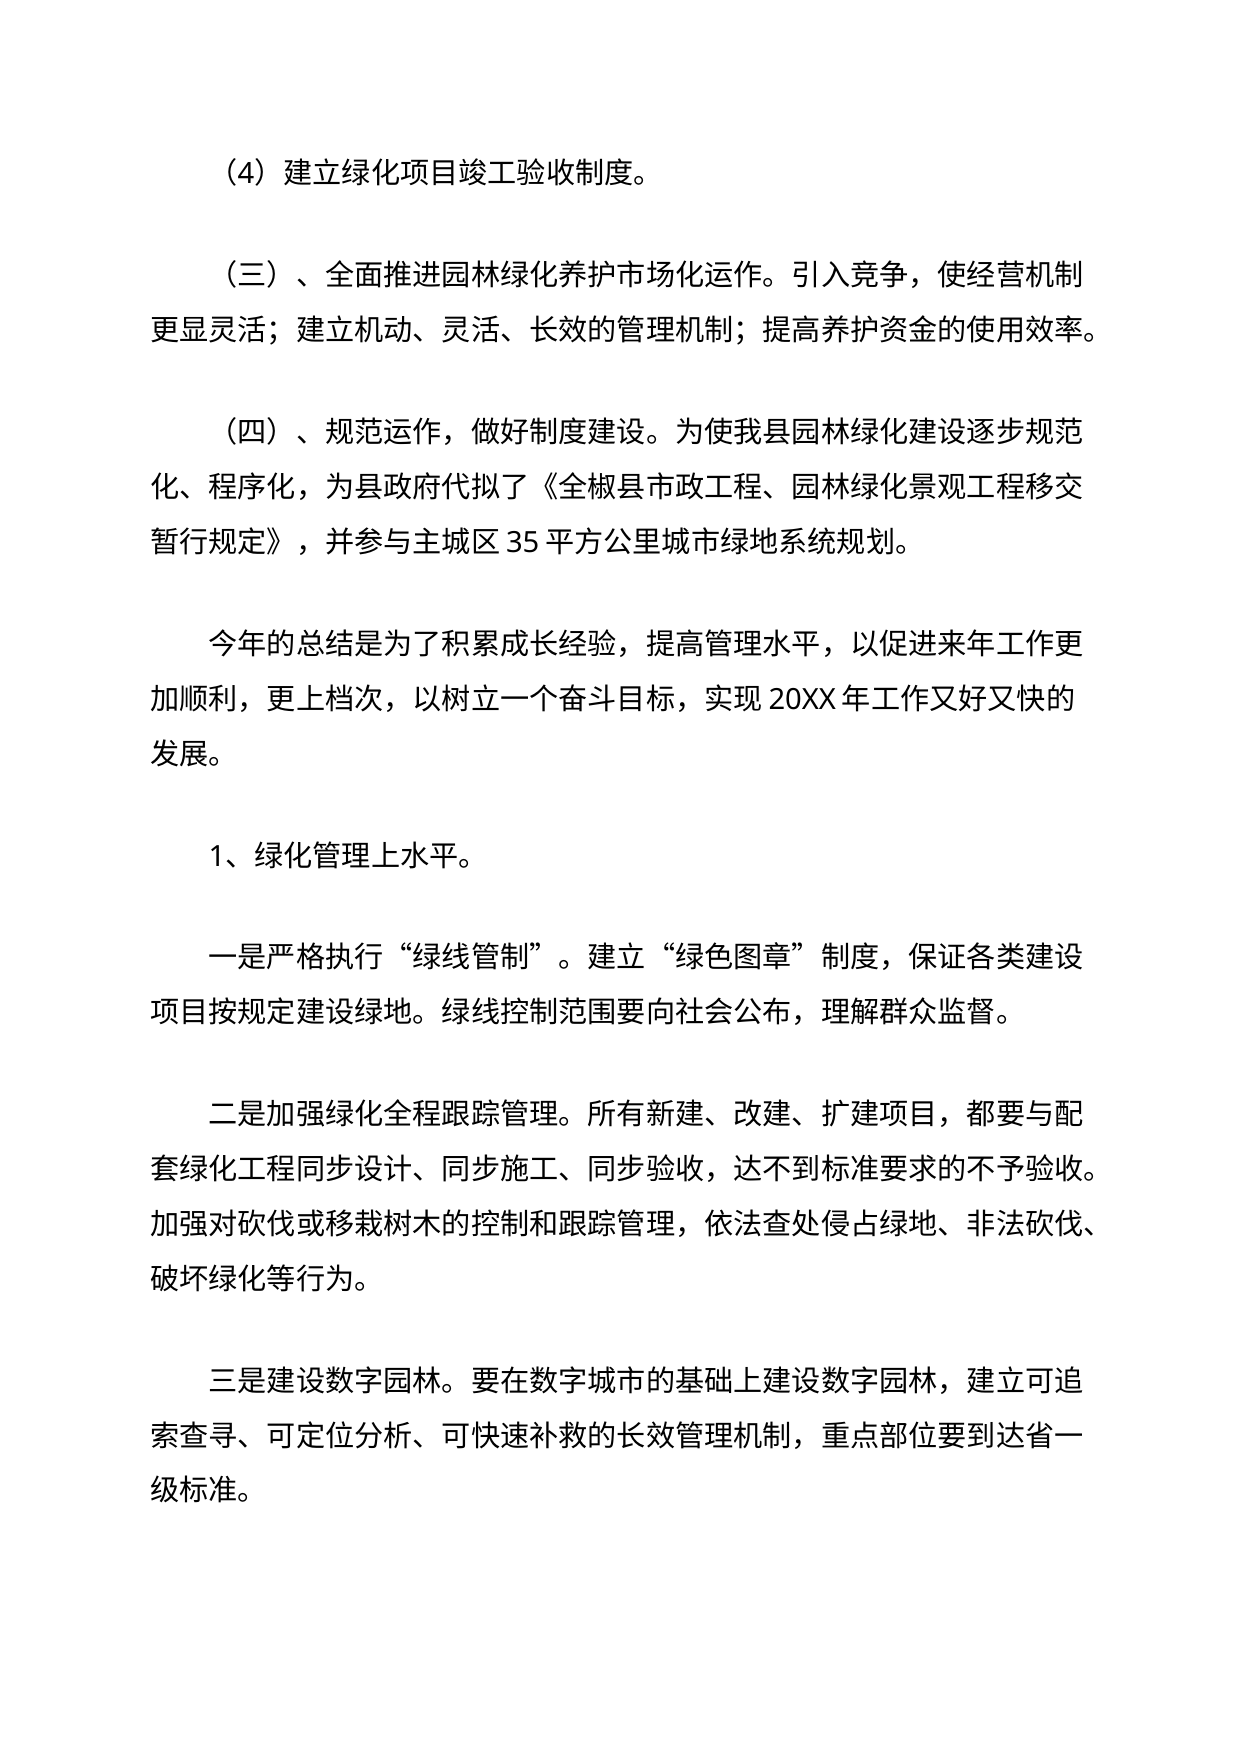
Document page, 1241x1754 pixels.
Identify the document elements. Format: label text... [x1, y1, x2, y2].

text （三）、全面推进园林绿化养护市场化运作。引入竞争，使经营机制更显灵活；建立机动、灵活、长效的管理机制；提高养护资金的使用效率。 [150, 252, 1090, 349]
text 1、绿化管理上水平。 [150, 832, 1090, 874]
text 今年的总结是为了积累成长经验，提高管理水平，以促进来年工作更加顺利，更上档次，以树立一个奋斗目标，实现20XX年工作又好又快的发展。 [150, 620, 1090, 773]
text 二是加强绿化全程跟踪管理。所有新建、改建、扩建项目，都要与配套绿化工程同步设计、同步施工、同步验收，达不到标准要求的不予验收。加强对砍伐或移栽树木的控制和跟踪管理，依法查处侵占绿地、非法砍伐、破坏绿化等行为。 [150, 1091, 1090, 1298]
text 一是严格执行“绿线管制”。建立“绿色图章”制度，保证各类建设项目按规定建设绿地。绿线控制范围要向社会公布，理解群众监督。 [150, 934, 1090, 1031]
text 三是建设数字园林。要在数字城市的基础上建设数字园林，建立可追索查寻、可定位分析、可快速补救的长效管理机制，重点部位要到达省一级标准。 [150, 1357, 1090, 1509]
text （四）、规范运作，做好制度建设。为使我县园林绿化建设逐步规范化、程序化，为县政府代拟了《全椒县市政工程、园林绿化景观工程移交暂行规定》，并参与主城区35平方公里城市绿地系统规划。 [150, 409, 1090, 561]
text （4）建立绿化项目竣工验收制度。 [150, 150, 1090, 192]
